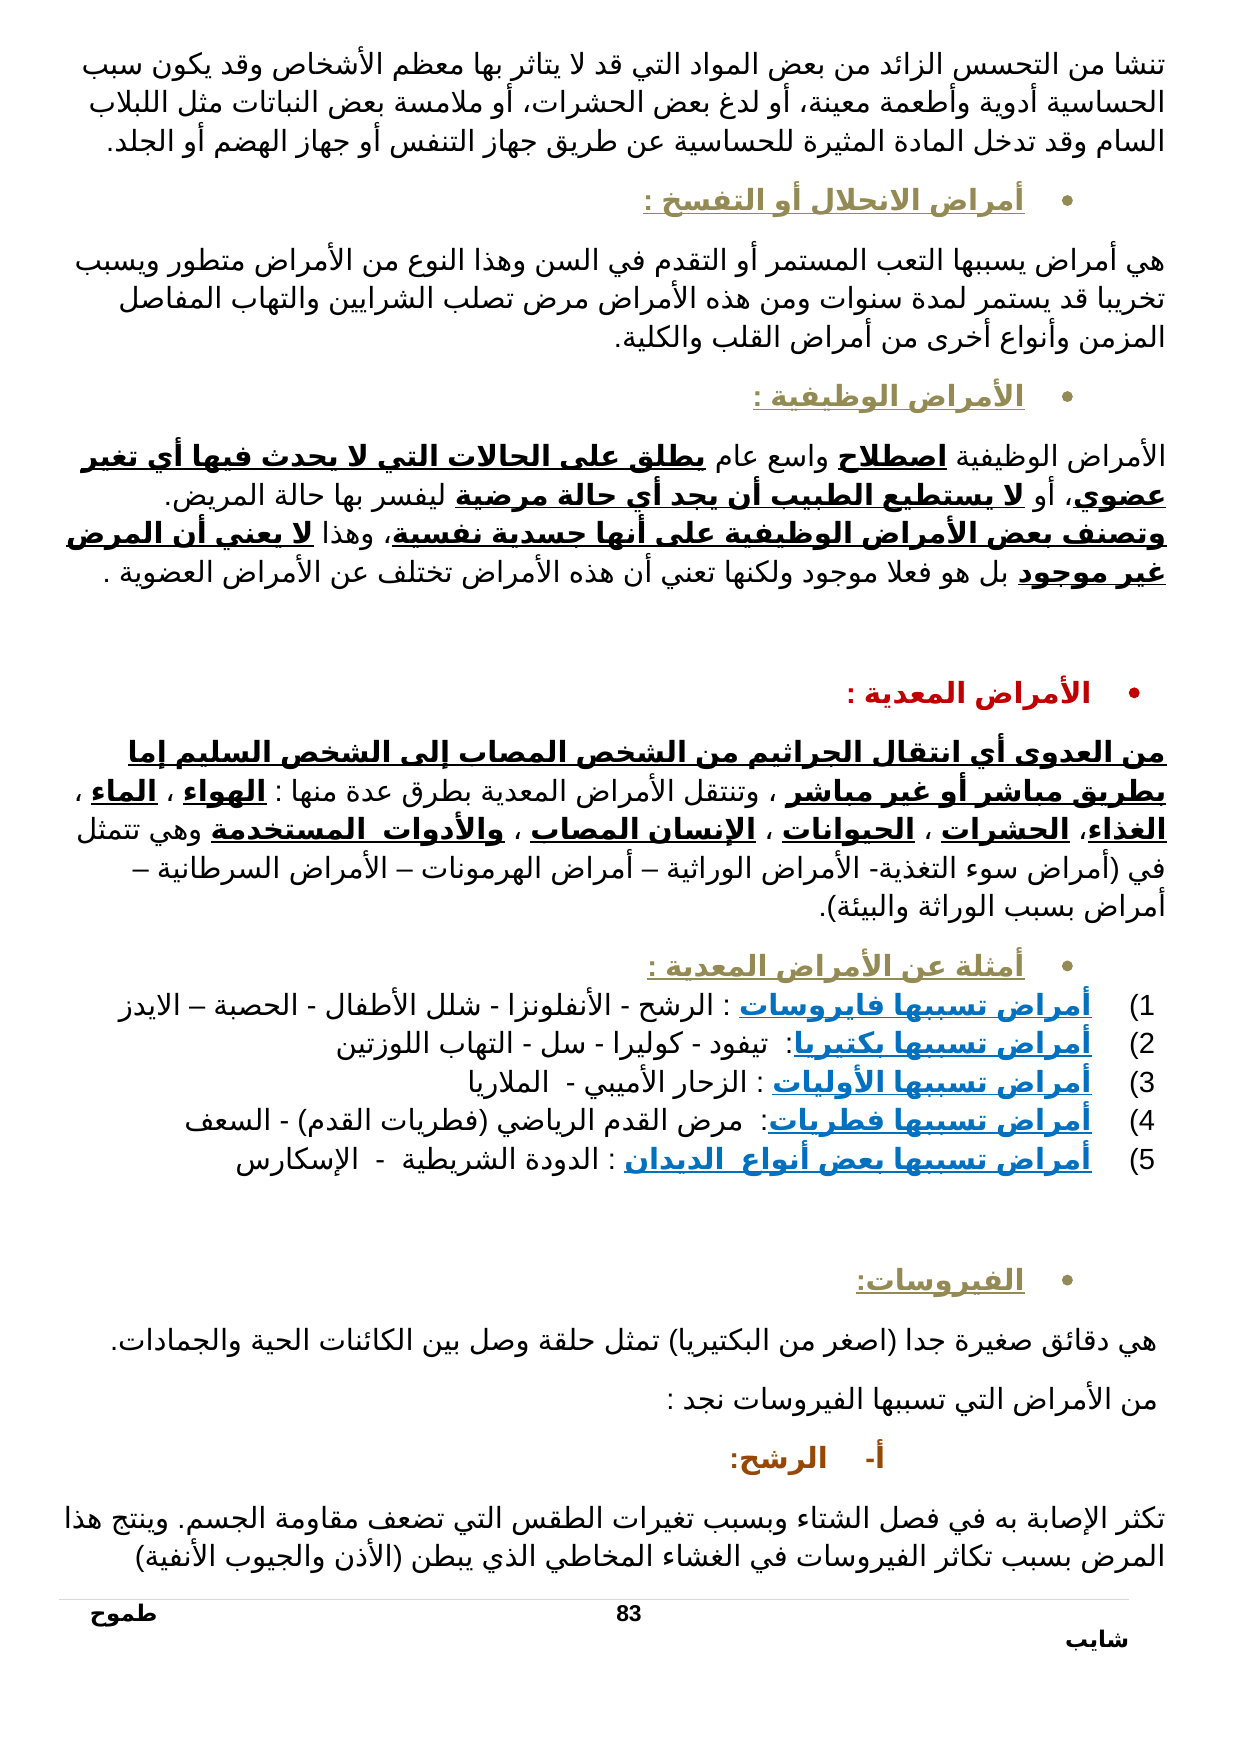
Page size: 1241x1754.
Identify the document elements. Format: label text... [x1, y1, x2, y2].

text هي دقائق صغيرة جدا (اصغر من البكتيريا) تمثل حلقة وصل بين الكائنات الحية والجمادات. [59, 1322, 1167, 1356]
text تنشا من التحسس الزائد من بعض المواد التي قد لا يتاثر بها معظم الأشخاص وقد يكون سبب الحساسية أدوية وأطعمة معينة، أو لدغ بعض الحشرات، أو ملامسة بعض النباتات مثل اللبلاب السام وقد تدخل المادة المثيرة للحساسية عن طريق جهاز التنفس أو جهاز الهضم أو الجلد. [59, 47, 1167, 157]
list الأمراض المعدية : [59, 676, 1129, 709]
list أمراض تسببها بكتيريا: تيفود - كوليرا - سل - التهاب اللوزتين [59, 1026, 1129, 1060]
list أمثلة عن الأمراض المعدية : [59, 949, 1062, 983]
text من العدوى أي انتقال الجراثيم من الشخص المصاب إلى الشخص السليم إما بطريق مباشر أو غير مباشر ، وتنتقل الأمراض المعدية بطرق عدة منها : الهواء ، الماء ، الغذاء، الحشرات ، الحيوانات ، الإنسان المصاب ، والأدوات المستخدمة وهي تتمثل في (أمراض سوء التغذية- الأمراض الوراثية – أمراض الهرمونات – الأمراض السرطانية – أمراض بسبب الوراثة والبيئة). [59, 735, 1167, 923]
list الفيروسات: [59, 1263, 1062, 1297]
text الأمراض الوظيفية اصطلاح واسع عام يطلق على الحالات التي لا يحدث فيها أي تغير عضوي، أو لا يستطيع الطبيب أن يجد أي حالة مرضية ليفسر بها حالة المريض. وتصنف بعض الأمراض الوظيفية على أنها جسدية نفسية، وهذا لا يعني أن المرض غير موجود بل هو فعلا موجود ولكنها تعني أن هذه الأمراض تختلف عن الأمراض العضوية . [59, 439, 1167, 588]
list الأمراض الوظيفية : [59, 379, 1062, 413]
text من الأمراض التي تسببها الفيروسات نجد : [59, 1382, 1167, 1415]
list الرشح: [59, 1441, 865, 1475]
list أمراض الانحلال أو التفسخ : [59, 183, 1062, 217]
list أمراض تسببها بعض أنواع الديدان : الدودة الشريطية - الإسكارس [59, 1142, 1129, 1175]
list أمراض تسببها الأوليات : الزحار الأميبي - الملاريا [59, 1065, 1129, 1098]
text هي أمراض يسببها التعب المستمر أو التقدم في السن وهذا النوع من الأمراض متطور ويسبب تخريبا قد يستمر لمدة سنوات ومن هذه الأمراض مرض تصلب الشرايين والتهاب المفاصل المزمن وأنواع أخرى من أمراض القلب والكلية. [59, 243, 1167, 353]
list أمراض تسببها فايروسات : الرشح - الأنفلونزا - شلل الأطفال - الحصبة – الايدز [59, 988, 1129, 1021]
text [59, 1501, 1167, 1573]
list أمراض تسببها فطريات: مرض القدم الرياضي (فطريات القدم) - السعف [59, 1103, 1129, 1137]
